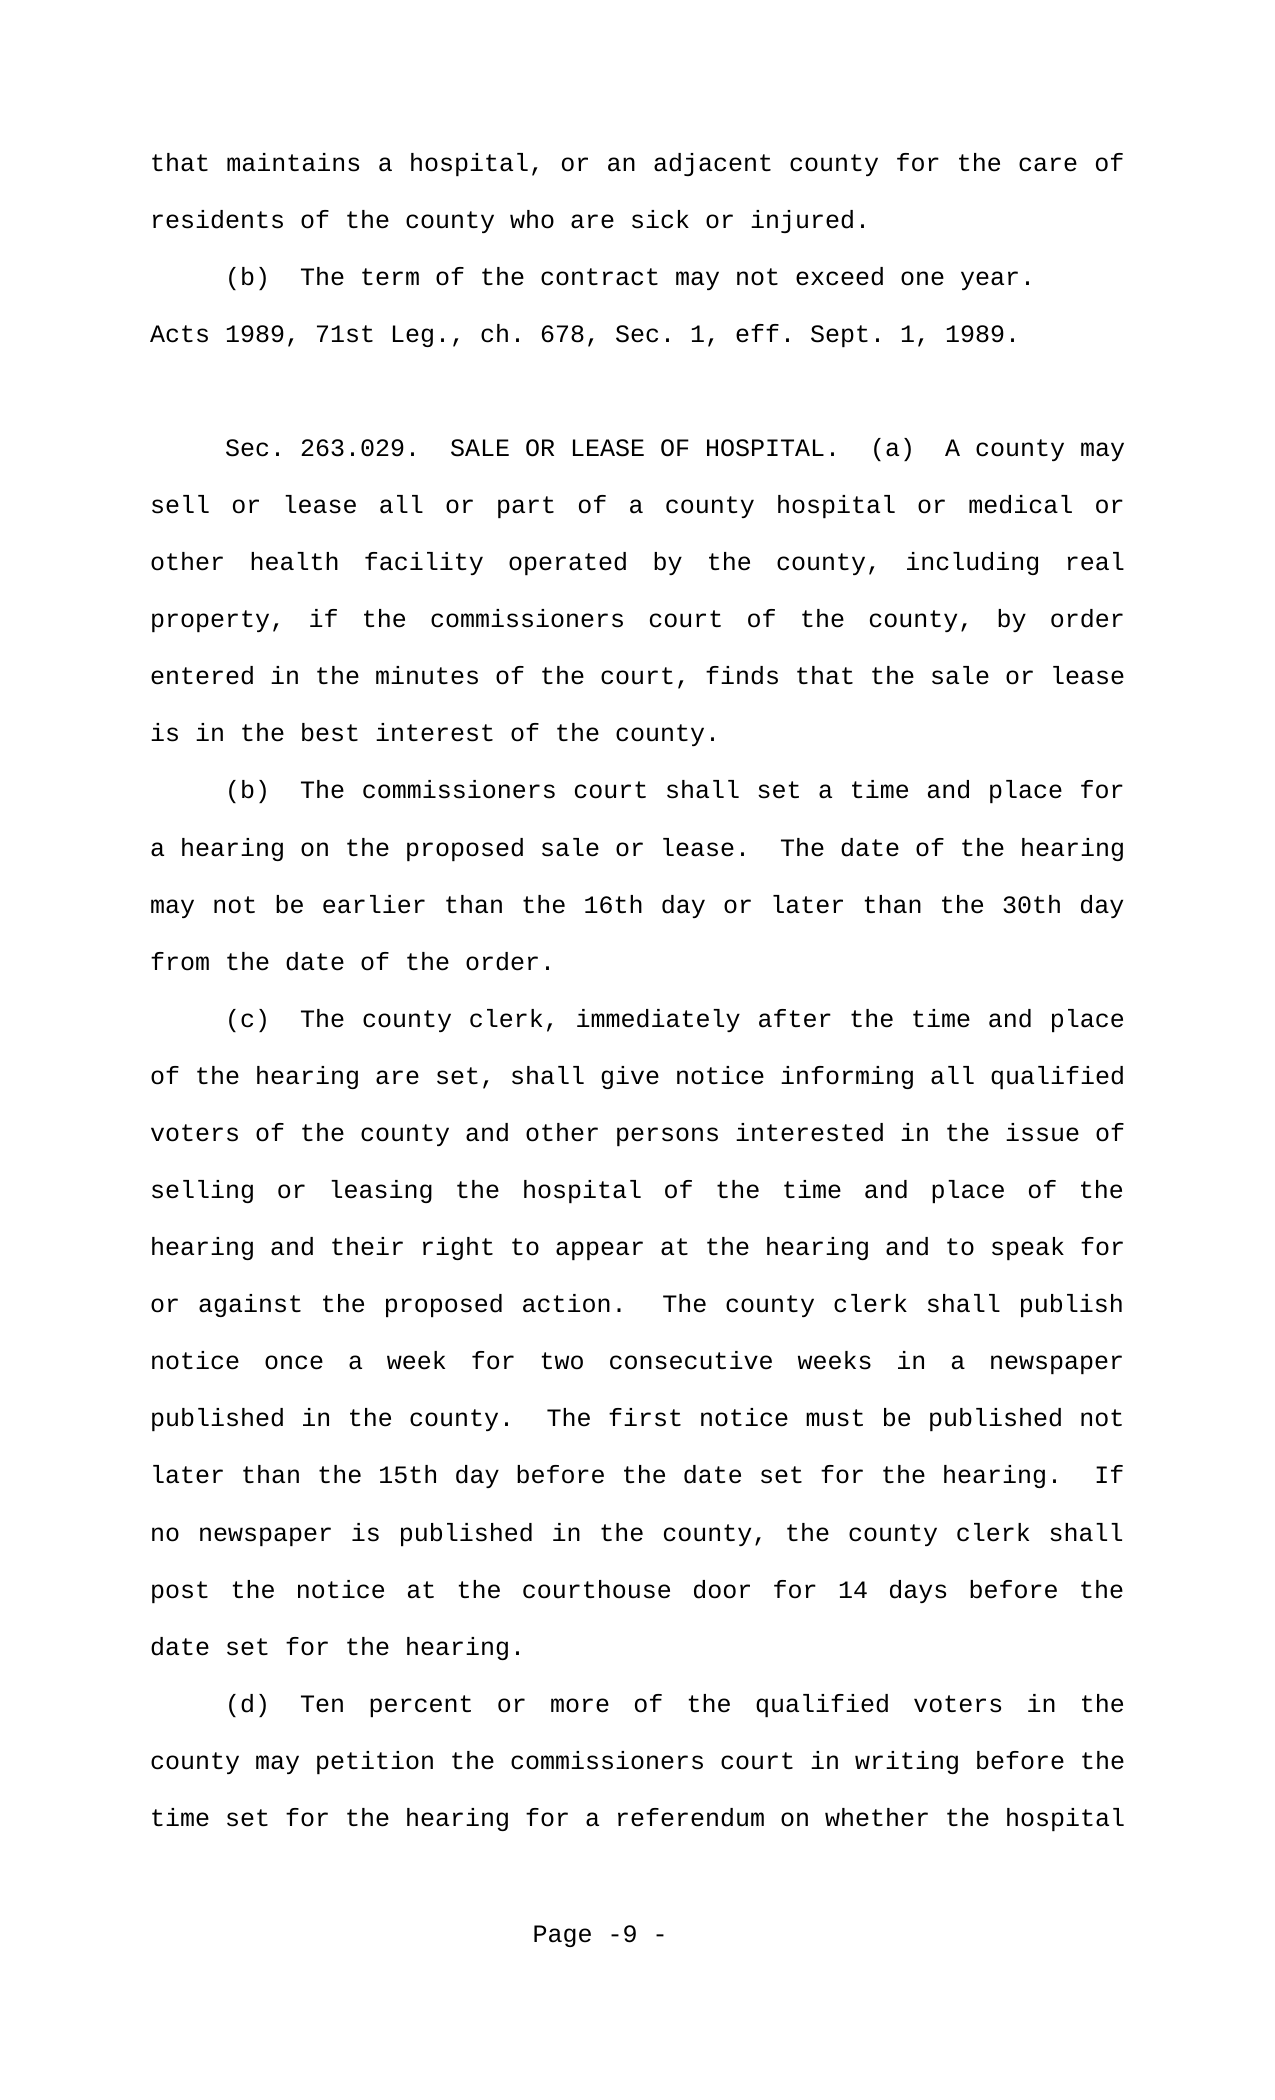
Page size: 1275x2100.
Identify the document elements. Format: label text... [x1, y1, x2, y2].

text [150, 150, 1125, 236]
text Sec. 263.029. SALE OR LEASE OF HOSPITAL. (a) A county may sell or lease all or part of a county hospital or medical or other health facility operated by the county, including real property, if the commissioners court of the county, by order entered in the minutes of the court, finds that the sale or lease is in the best interest of the county. [150, 435, 1125, 749]
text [150, 1691, 1125, 1834]
text Acts 1989, 71st Leg., ch. 678, Sec. 1, eff. Sept. 1, 1989. [150, 321, 1125, 350]
text (c) The county clerk, immediately after the time and place of the hearing are set, shall give notice informing all qualified voters of the county and other persons interested in the issue of selling or leasing the hospital of the time and place of the hearing and their right to appear at the hearing and to speak for or against the proposed action. The county clerk shall publish notice once a week for two consecutive weeks in a newspaper published in the county. The first notice must be published not later than the 15th day before the date set for the hearing. If no newspaper is published in the county, the county clerk shall post the notice at the courthouse door for 14 days before the date set for the hearing. [150, 1006, 1125, 1663]
text (b) The commissioners court shall set a time and place for a hearing on the proposed sale or lease. The date of the hearing may not be earlier than the 16th day or later than the 30th day from the date of the order. [150, 778, 1125, 978]
text (b) The term of the contract may not exceed one year. [150, 264, 1125, 293]
